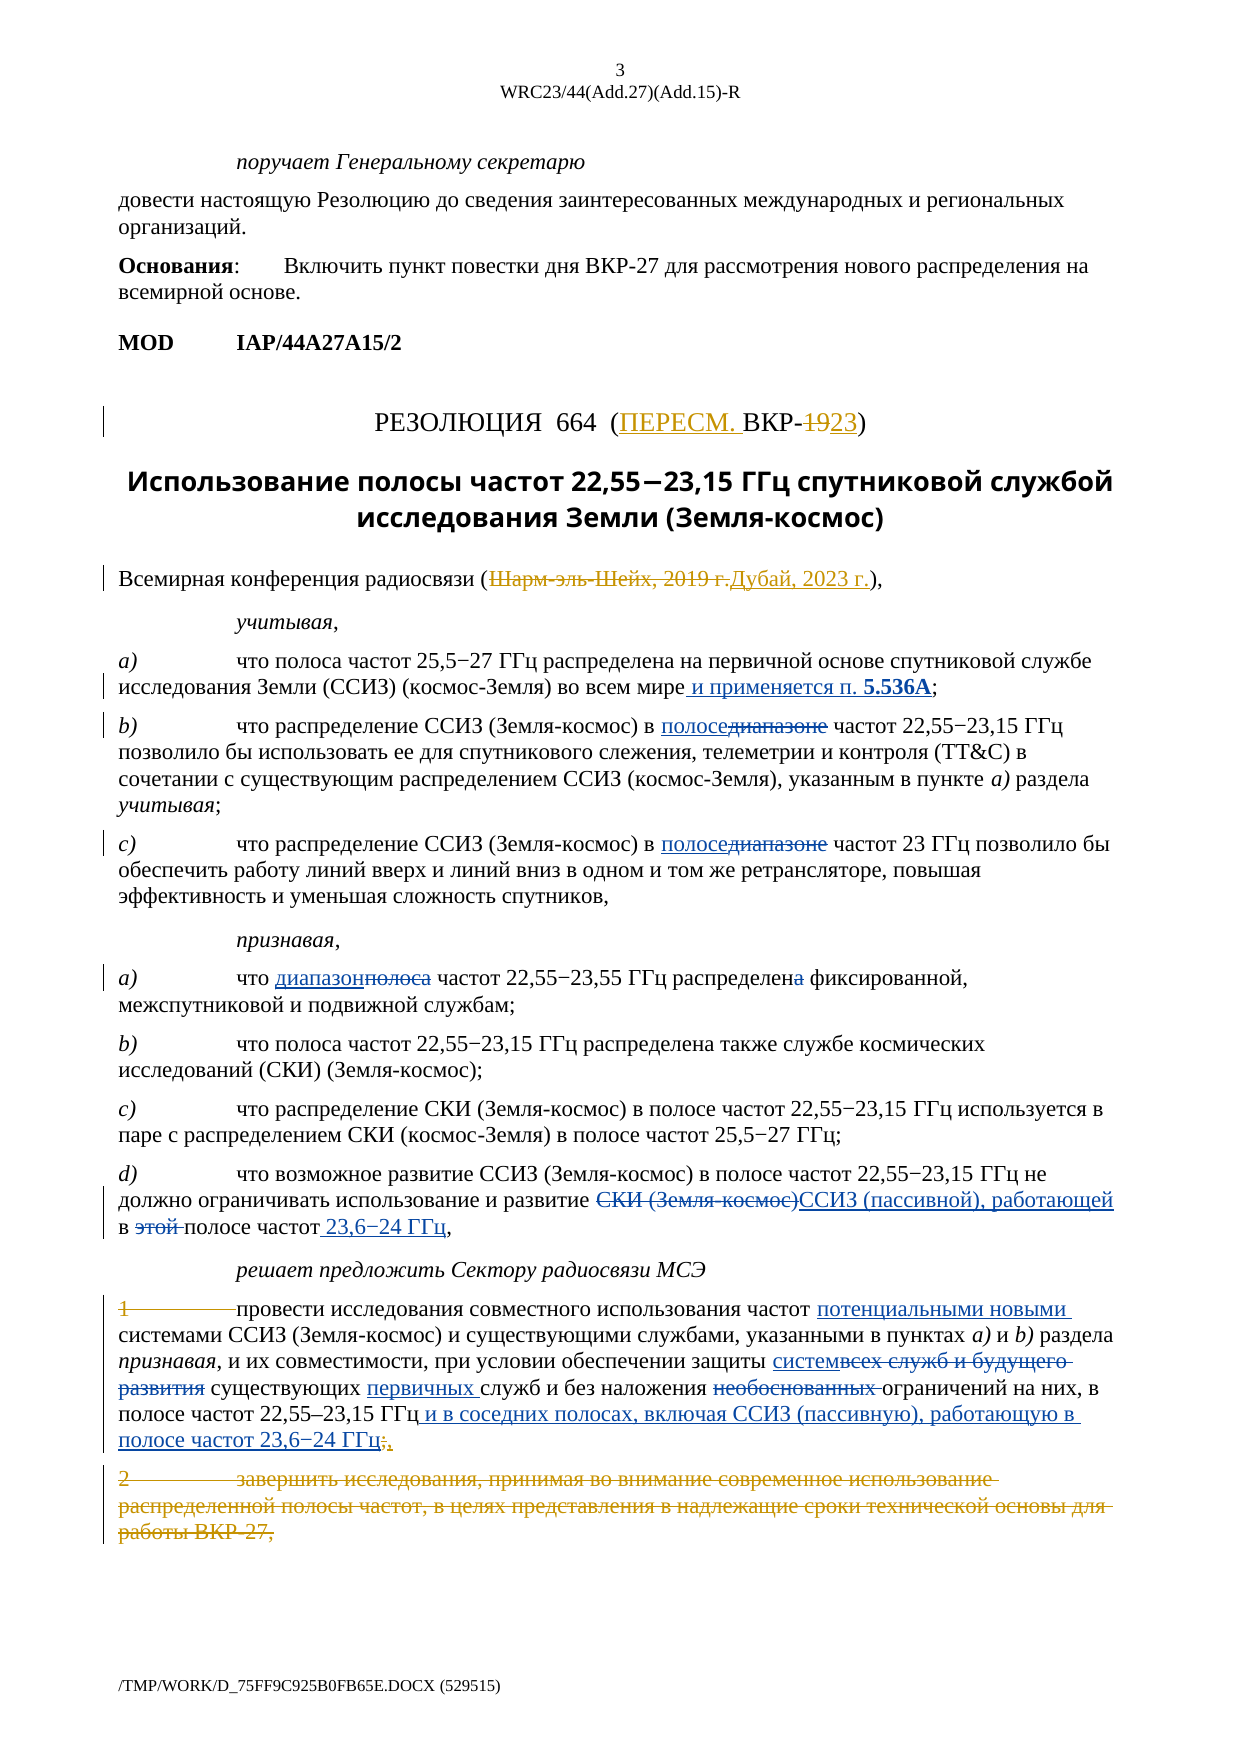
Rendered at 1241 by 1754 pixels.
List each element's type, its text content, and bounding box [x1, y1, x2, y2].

text c) что распределение СКИ (Земля-космос) в полосе частот 22,55−23,15 ГГц используется в паре с распределением СКИ (космос-Земля) в полосе частот 25,5−27 ГГц; [118, 1095, 1122, 1148]
text поручает Генеральному секретарю [236, 148, 1122, 174]
text довести настоящую Резолюцию до сведения заинтересованных международных и региональных организаций. [118, 187, 1122, 239]
text Резолюция 664 (ВКР-) [118, 406, 1122, 437]
text c) что распределение ССИЗ (Земля-космос) в частот 23 ГГц позволило бы обеспечить работу линий вверх и линий вниз в одном и том же ретрансляторе, повышая эффективность и уменьшая сложность спутников, [118, 830, 1122, 909]
text MOD IAP/44A27A15/2 [118, 329, 1122, 356]
text Основания: Включить пункт повестки дня ВКР-27 для рассмотрения нового распределения на всемирной основе. [118, 252, 1122, 304]
text b) что полоса частот 22,55−23,15 ГГц распределена также службе космических исследований (СКИ) (Земля-космос); [118, 1030, 1122, 1082]
title Всемирная конференция радиосвязи (), [118, 565, 1122, 591]
text признавая, [236, 926, 1122, 952]
text учитывая, [236, 608, 1122, 634]
text d) что возможное развитие ССИЗ (Земля-космос) в полосе частот 22,55−23,15 ГГц не должно ограничивать использование и развитие в полосе частот, [118, 1160, 1122, 1239]
text решает предложить Сектору радиосвязи МСЭ [236, 1256, 1122, 1282]
text провести исследования совместного использования частот системами ССИЗ (Земля-космос) и существующими службами, указанными в пунктах а) и b) раздела признавая, и их совместимости, при условии обеспечении защиты существующих служб и без наложения ограничений на них, в полосе частот 22,55–23,15 ГГц [118, 1295, 1122, 1453]
text a) что частот 22,55−23,55 ГГц распределен фиксированной, межспутниковой и подвижной службам; [118, 964, 1122, 1017]
title Использование полосы частот 22,55−23,15 ГГц спутниковой службой исследования Земли (Земля-космос) [118, 462, 1122, 536]
text b) что распределение ССИЗ (Земля-космос) в частот 22,55−23,15 ГГц позволило бы использовать ее для спутникового слежения, телеметрии и контроля (TT&C) в сочетании с существующим распределением ССИЗ (космос-Земля), указанным в пункте а) раздела учитывая; [118, 712, 1122, 817]
text a) что полоса частот 25,5−27 ГГц распределена на первичной основе спутниковой службе исследования Земли (ССИЗ) (космос-Земля) во всем мире; [118, 647, 1122, 699]
